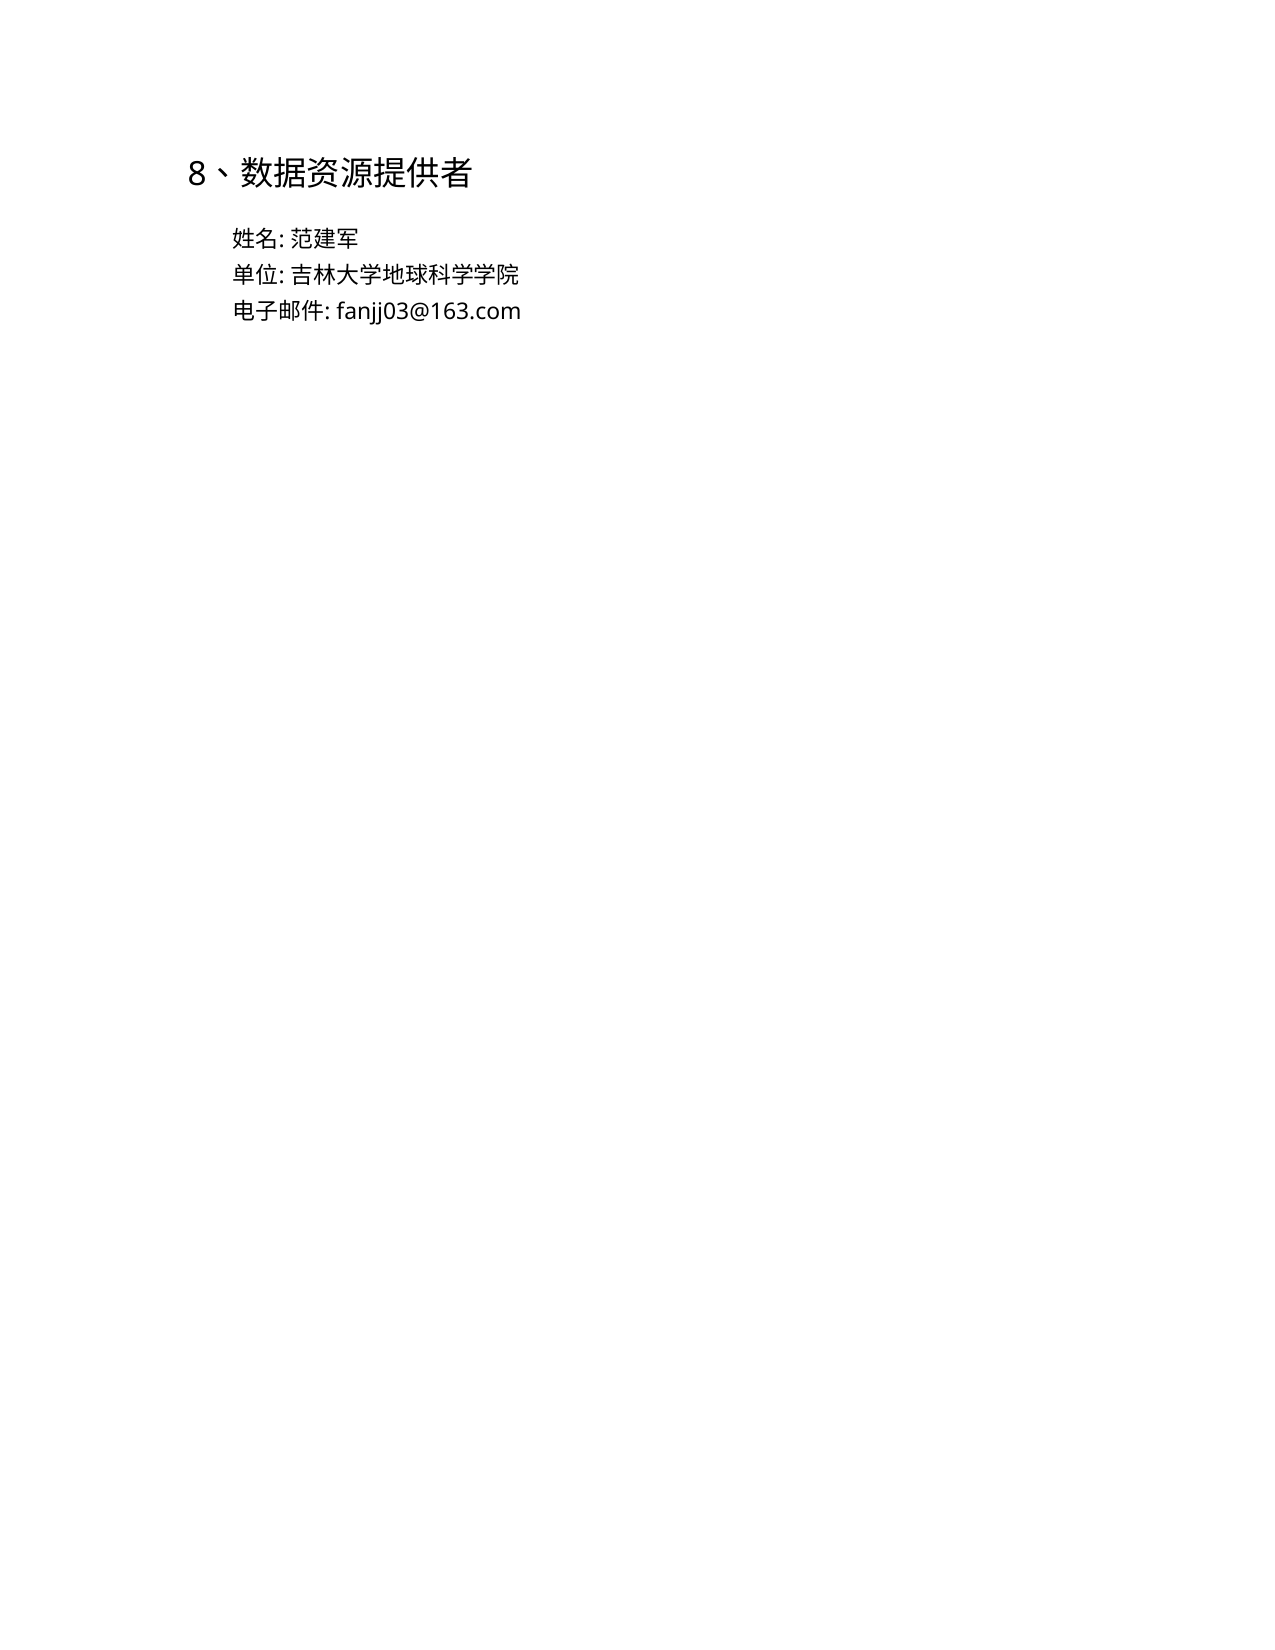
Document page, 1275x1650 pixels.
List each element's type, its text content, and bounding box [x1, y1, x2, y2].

text 8、数据资源提供者 [187, 150, 1087, 195]
text 姓名: 范建军 单位: 吉林大学地球科学学院 电子邮件: fanjj03@163.com [232, 223, 1087, 398]
